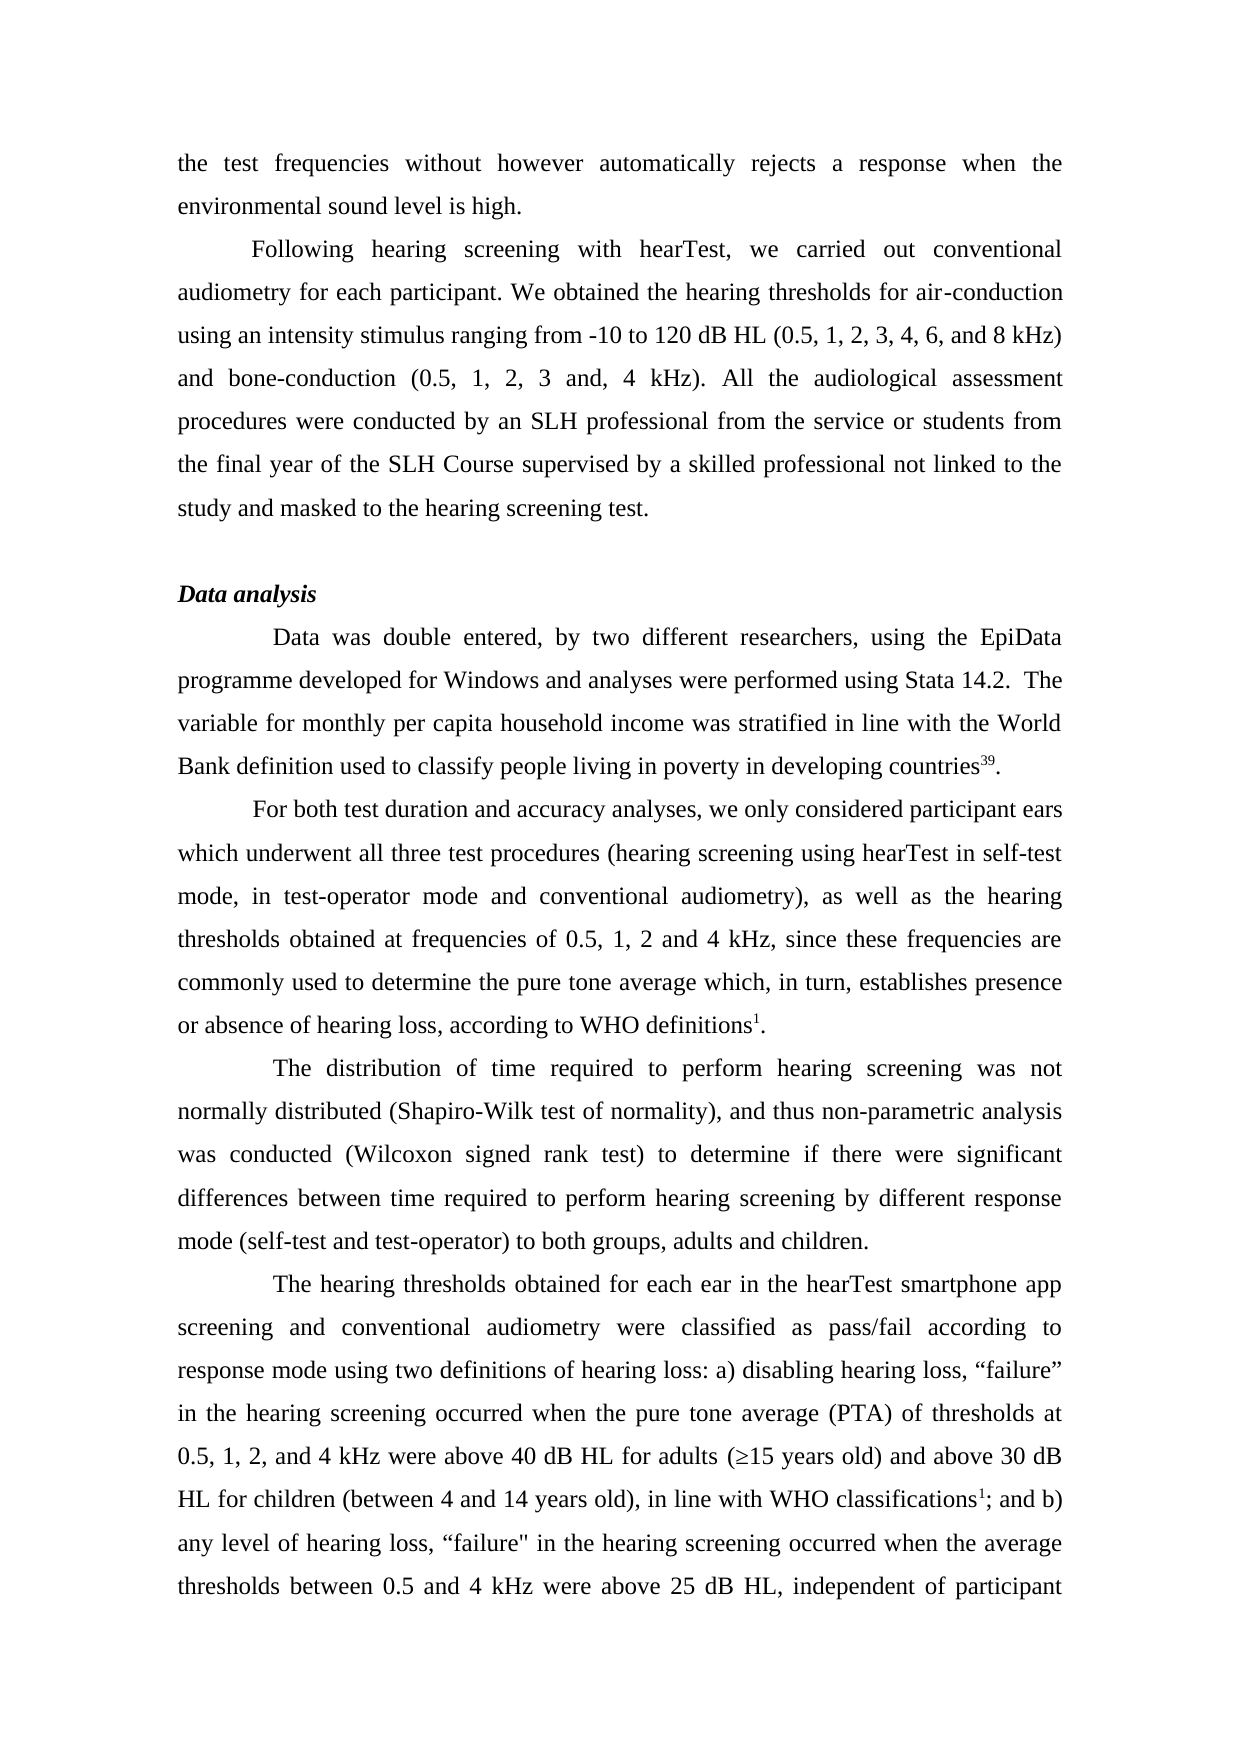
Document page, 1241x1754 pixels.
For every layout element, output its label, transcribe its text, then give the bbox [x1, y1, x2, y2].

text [177, 1269, 1063, 1599]
text Following hearing screening with hearTest, we carried out conventional audiometry for each participant. We obtained the hearing thresholds for air-conduction using an intensity stimulus ranging from -10 to 120 dB HL (0.5, 1, 2, 3, 4, 6, and 8 kHz) and bone-conduction (0.5, 1, 2, 3 and, 4 kHz). All the audiological assessment procedures were conducted by an SLH professional from the service or students from the final year of the SLH Course supervised by a skilled professional not linked to the study and masked to the hearing screening test. [177, 234, 1063, 521]
text Data analysis [177, 579, 1063, 608]
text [177, 148, 1063, 219]
text For both test duration and accuracy analyses, we only considered participant ears which underwent all three test procedures (hearing screening using hearTest in self-test mode, in test-operator mode and conventional audiometry), as well as the hearing thresholds obtained at frequencies of 0.5, 1, 2 and 4 kHz, since these frequencies are commonly used to determine the pure tone average which, in turn, establishes presence or absence of hearing loss, according to WHO definitions1. [177, 794, 1063, 1039]
text The distribution of time required to perform hearing screening was not normally distributed (Shapiro-Wilk test of normality), and thus non-parametric analysis was conducted (Wilcoxon signed rank test) to determine if there were significant differences between time required to perform hearing screening by different response mode (self-test and test-operator) to both groups, adults and children. [177, 1053, 1063, 1254]
text Data was double entered, by two different researchers, using the EpiData programme developed for Windows and analyses were performed using Stata 14.2. The variable for monthly per capita household income was stratified in line with the World Bank definition used to classify people living in poverty in developing countries39. [177, 622, 1063, 780]
